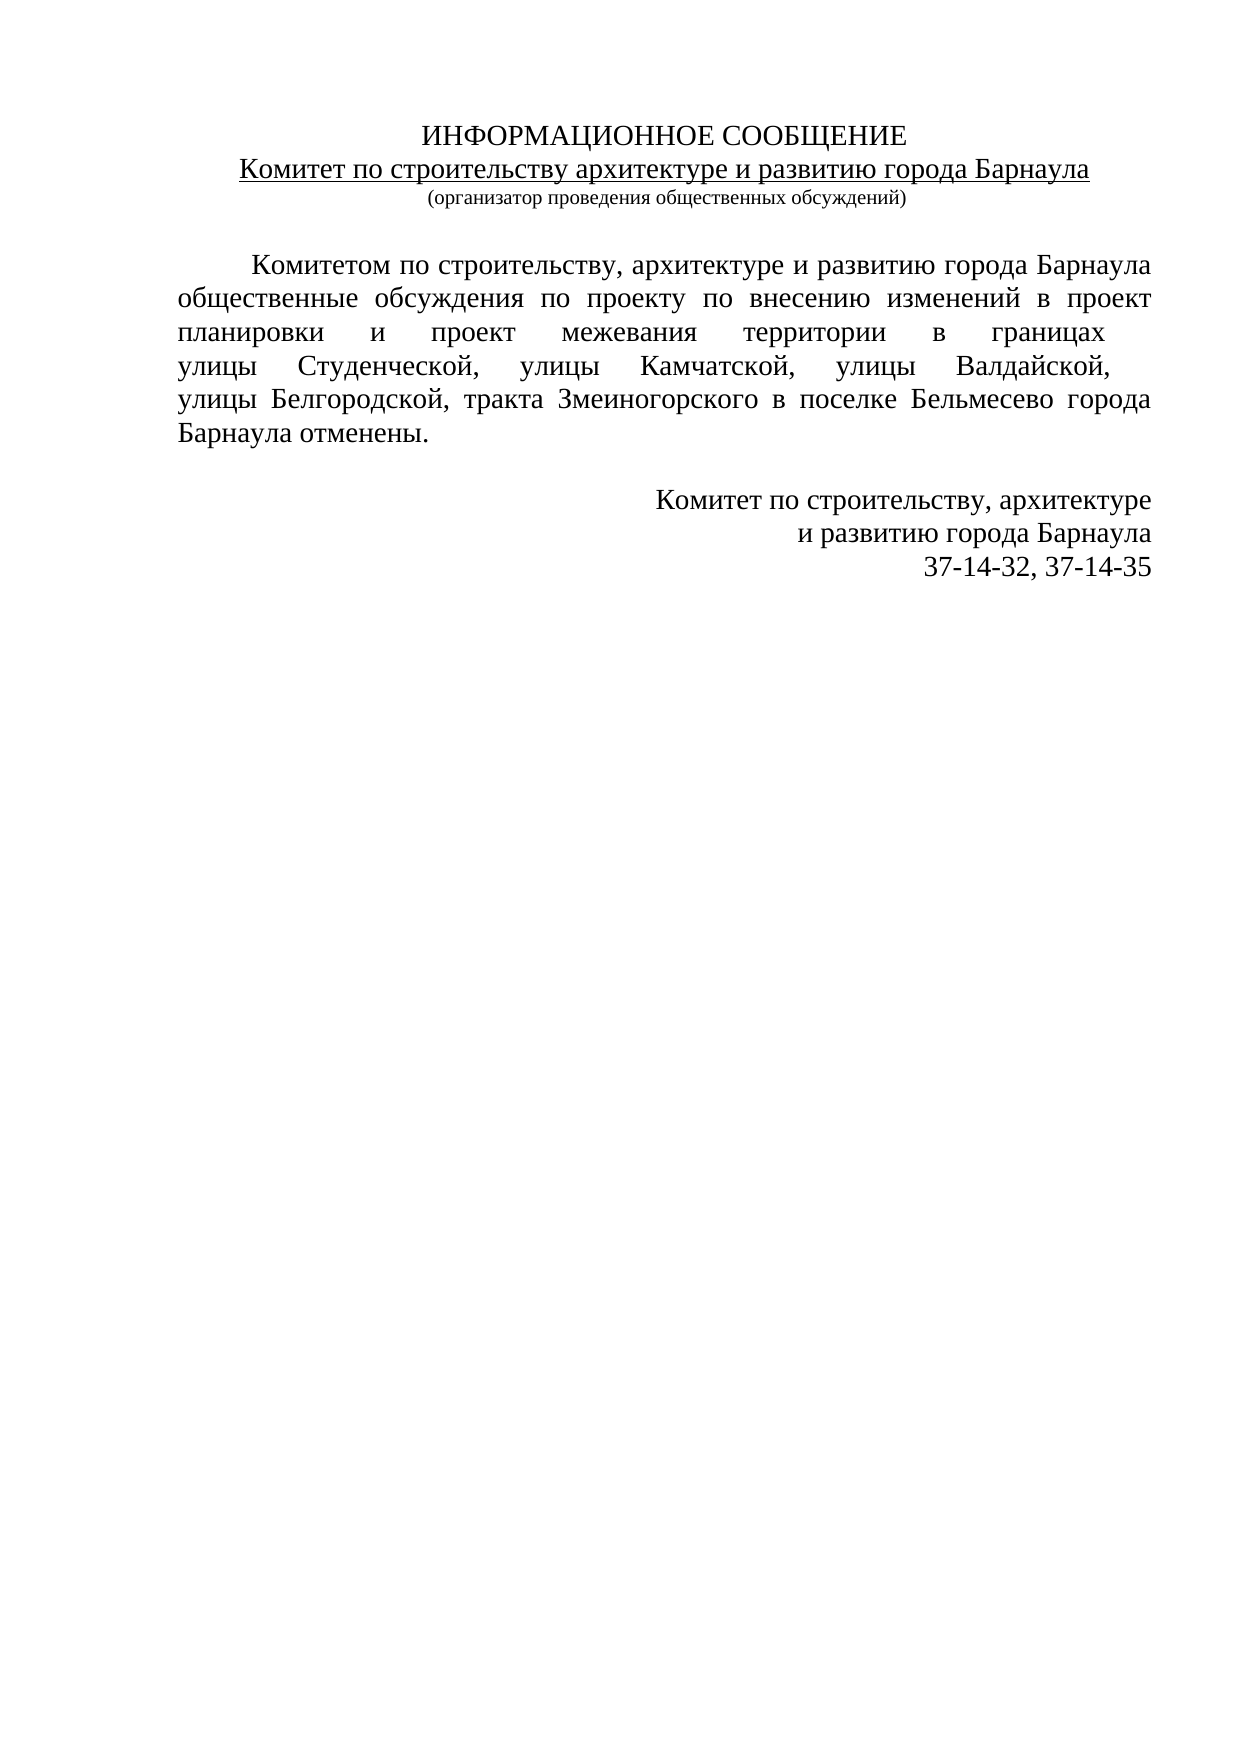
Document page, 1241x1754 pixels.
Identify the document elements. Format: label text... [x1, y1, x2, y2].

text Комитет по строительству архитектуре и развитию города Барнаула [177, 152, 1152, 185]
text ИНФОРМАЦИОННОЕ СООБЩЕНИЕ [177, 118, 1152, 152]
text 37-14-32, 37-14-35 [177, 549, 1152, 582]
text и развитию города Барнаула [177, 515, 1152, 549]
subtitle Комитетом по строительству, архитектуре и развитию города Барнаула общественные обсуждения по проекту по внесению изменений в проект планировки и проект межевания территории в границах улицы Студенческой, улицы Камчатской, улицы Валдайской, улицы Белгородской, тракта Змеиногорского в поселке Бельмесево города Барнаула отменены. [177, 247, 1152, 448]
text (организатор проведения общественных обсуждений) [177, 185, 1152, 209]
text Комитет по строительству, архитектуре [177, 482, 1152, 515]
